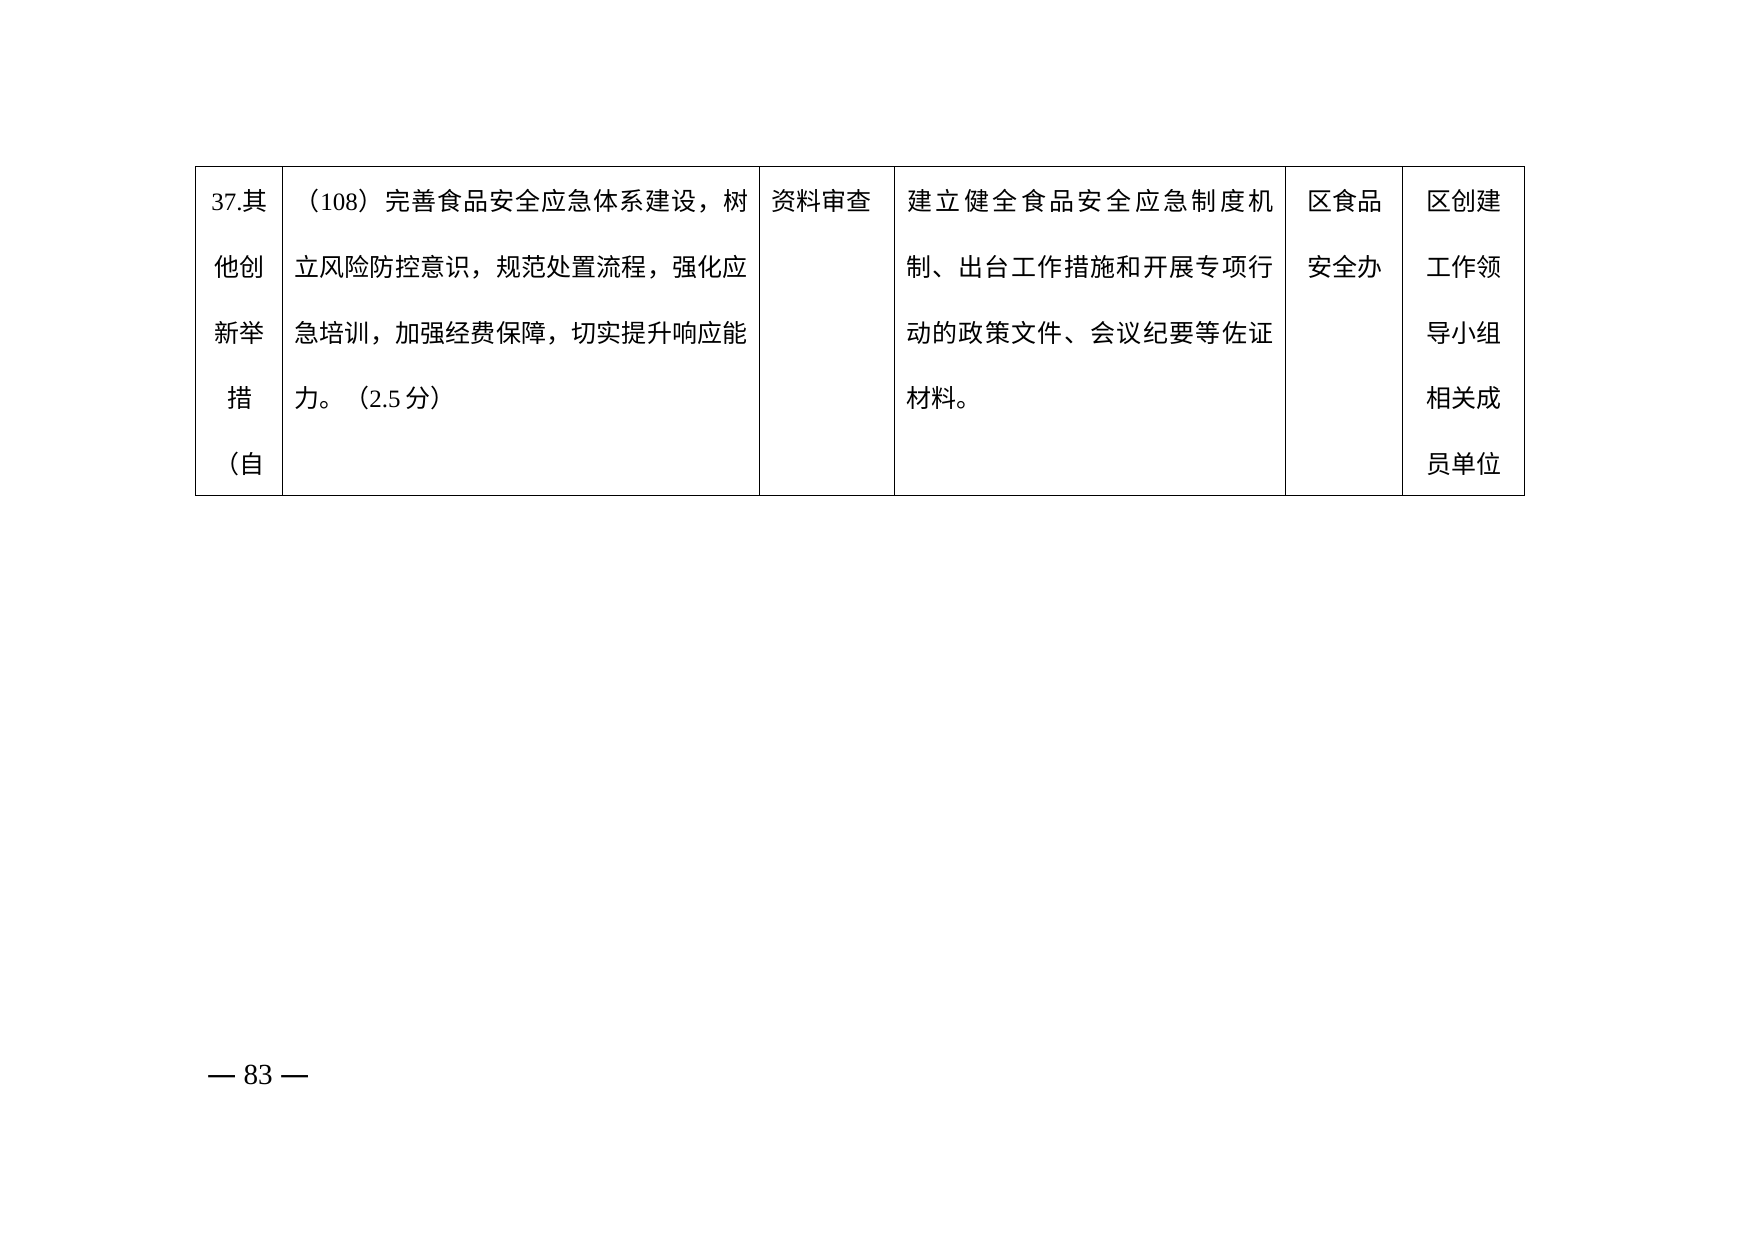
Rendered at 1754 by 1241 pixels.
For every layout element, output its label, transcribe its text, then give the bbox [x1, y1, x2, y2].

table_cell 37.其他创新举措（自选项，任选2项，共5分） [196, 167, 282, 495]
table_cell 区食品安全办 [1286, 167, 1402, 495]
table_cell 建立健全食品安全应急制度机制、出台工作措施和开展专项行动的政策文件、会议纪要等佐证材料。 [895, 167, 1285, 495]
table_cell 资料审查 [760, 167, 894, 495]
table_cell （108）完善食品安全应急体系建设，树立风险防控意识，规范处置流程，强化应急培训，加强经费保障，切实提升响应能力。（2.5分） [283, 167, 759, 495]
table_cell 区创建工作领导小组相关成员单位 [1403, 167, 1524, 495]
